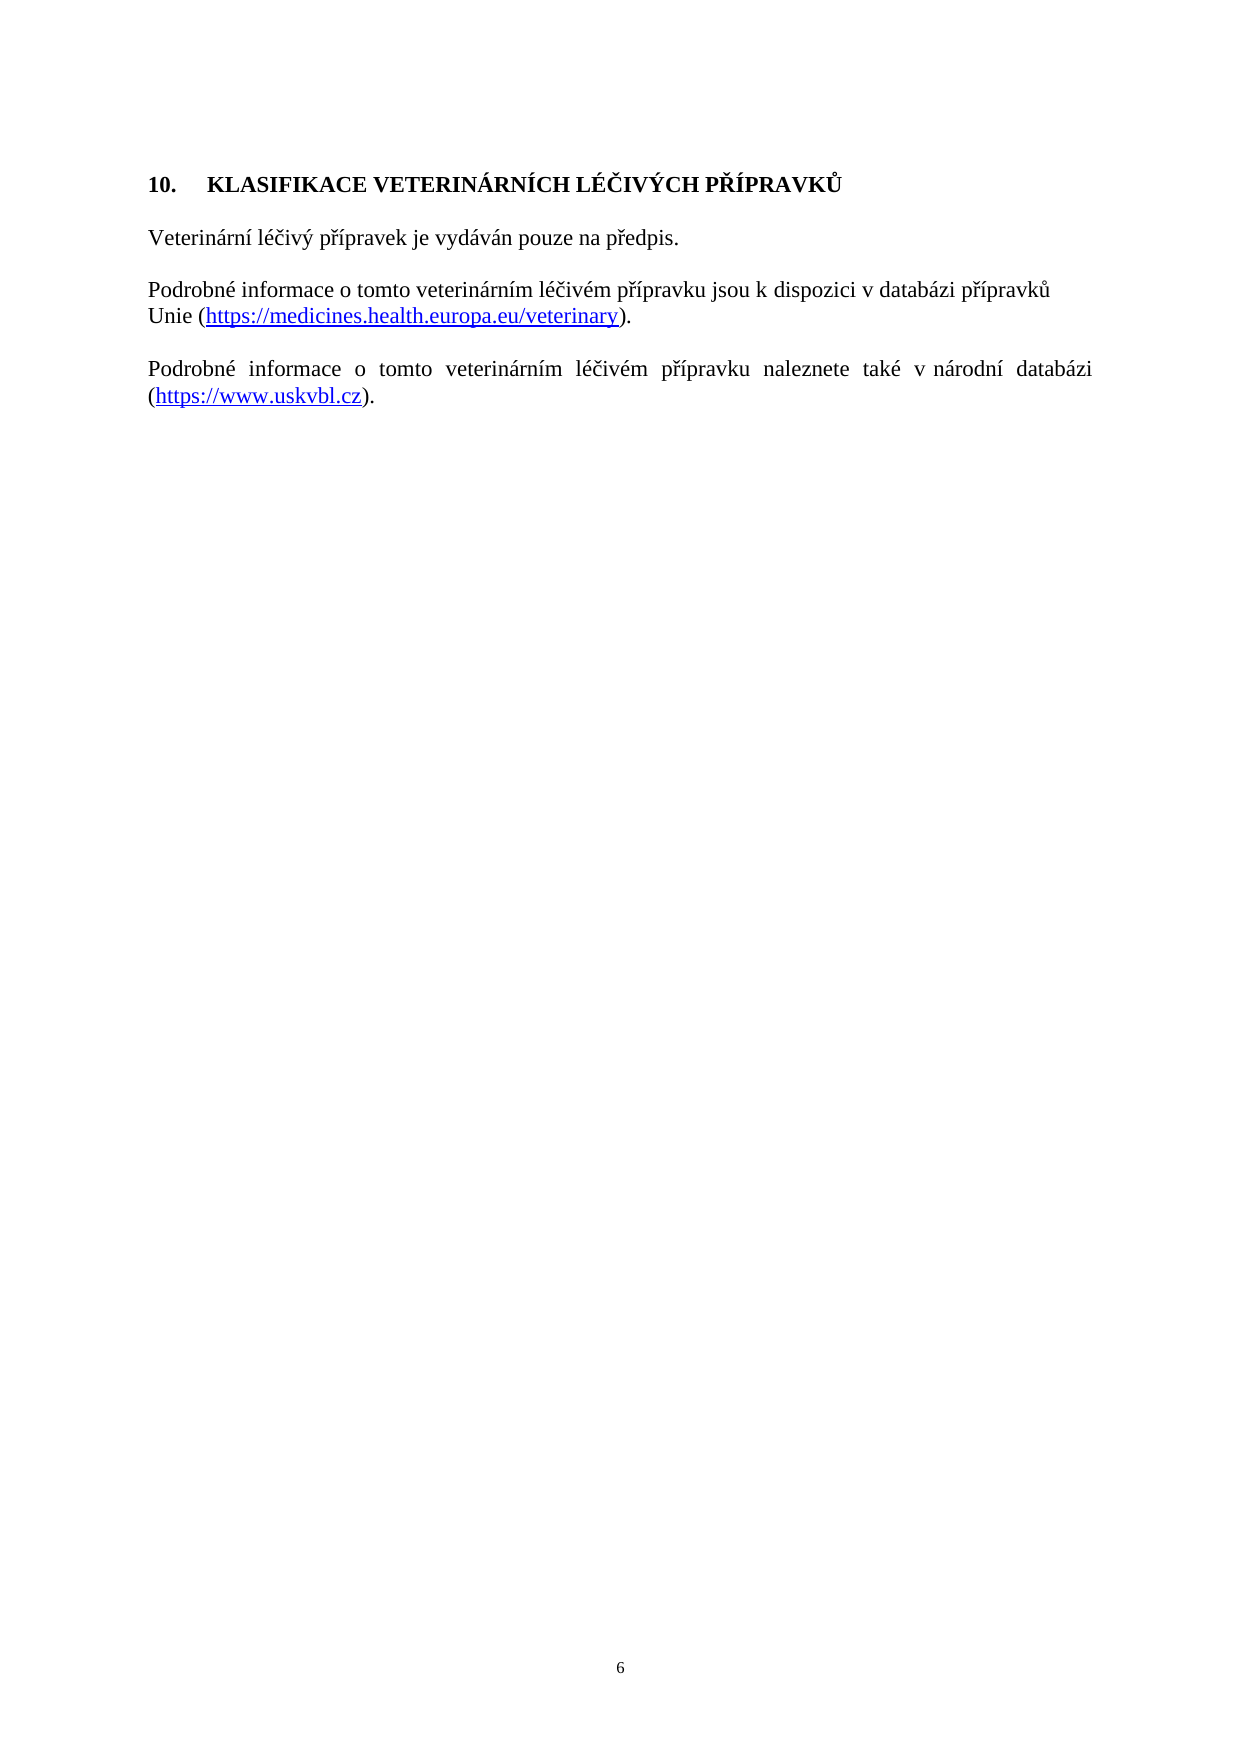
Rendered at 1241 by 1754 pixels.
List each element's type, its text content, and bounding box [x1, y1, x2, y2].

text Podrobné informace o tomto veterinárním léčivém přípravku naleznete také v národní databázi (https://www.uskvbl.cz). [148, 355, 1092, 408]
text Podrobné informace o tomto veterinárním léčivém přípravku jsou k dispozici v databázi přípravků Unie (https://medicines.health.europa.eu/veterinary). [148, 276, 1092, 329]
text Veterinární léčivý přípravek je vydáván pouze na předpis. [148, 223, 1092, 250]
text 10. KLASIFIKACE VETERINÁRNÍCH LÉČIVÝCH PŘÍPRAVKŮ [148, 171, 1092, 197]
